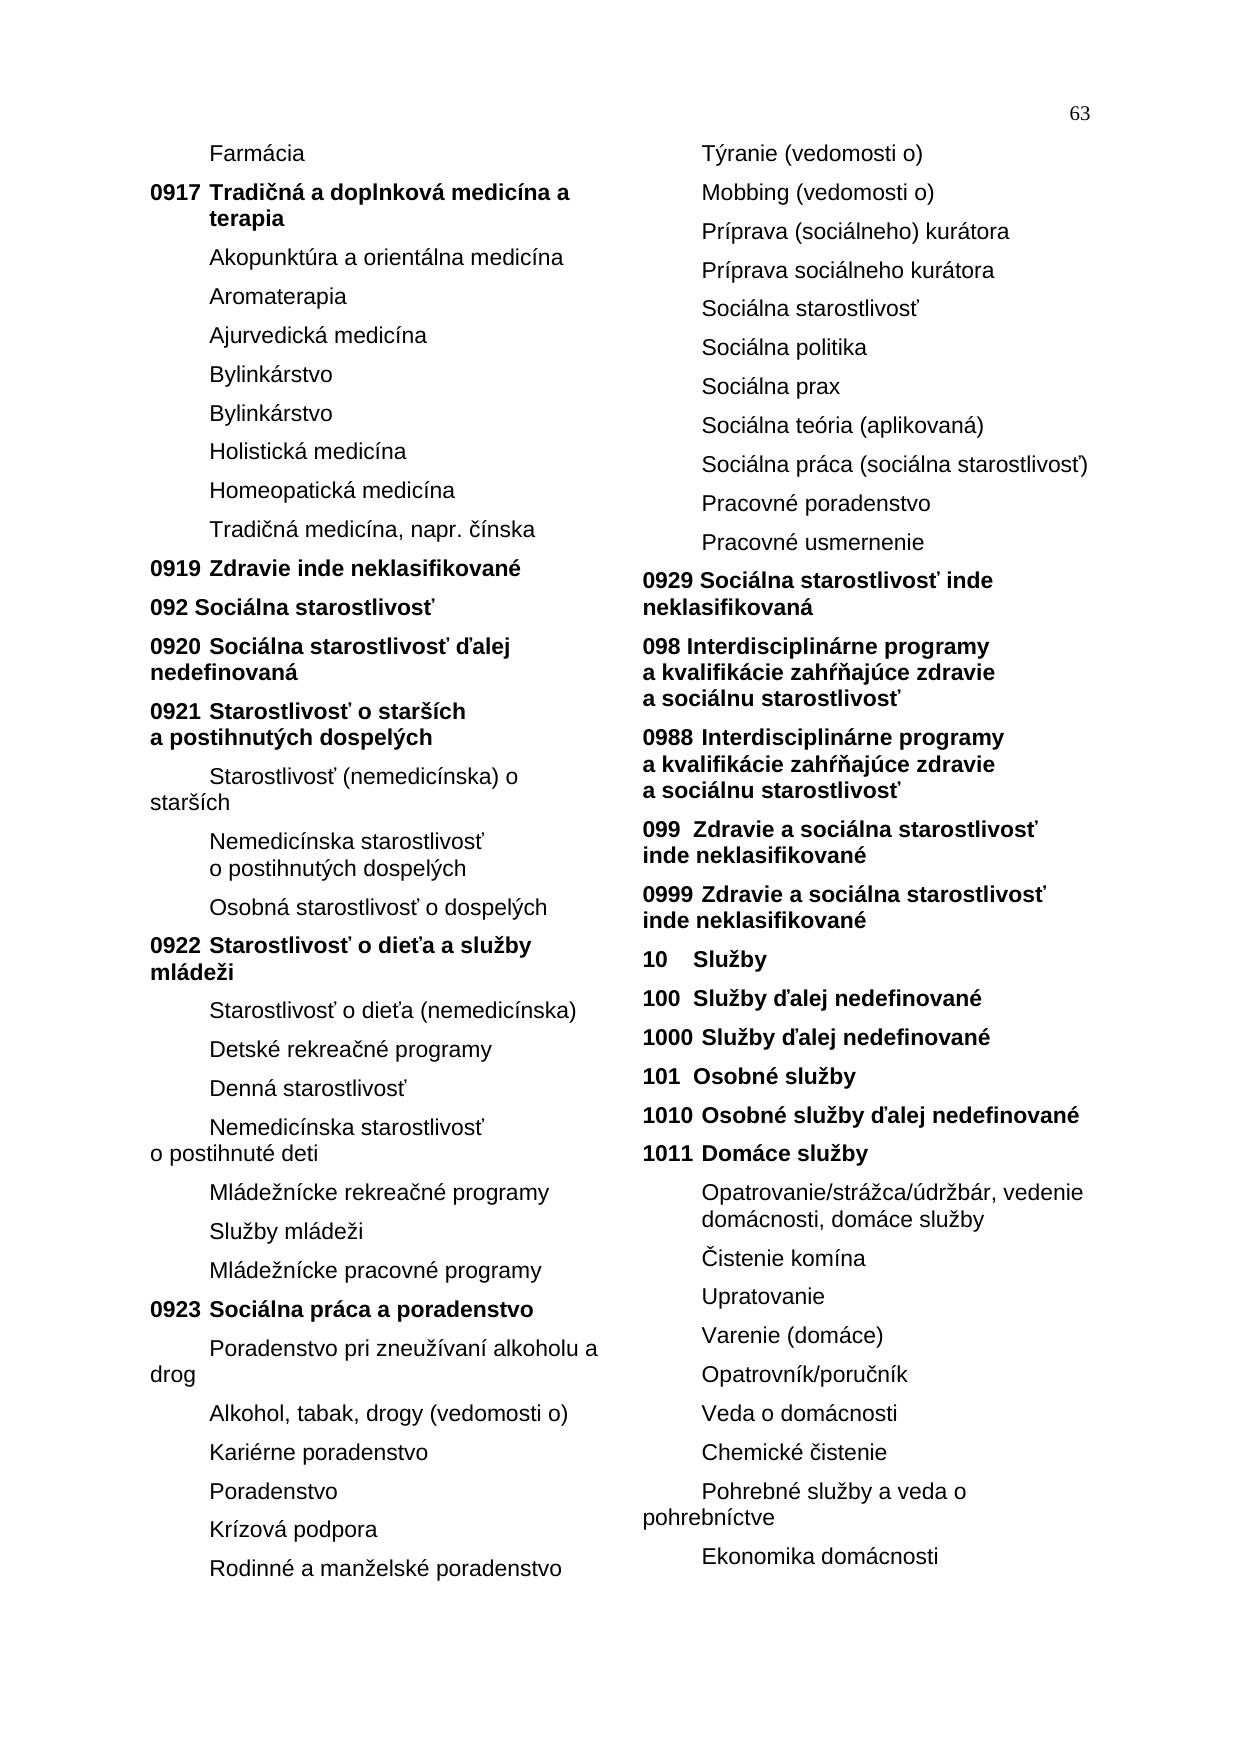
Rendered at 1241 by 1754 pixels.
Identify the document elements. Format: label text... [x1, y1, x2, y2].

text Mobbing (vedomosti o) [642, 179, 1090, 205]
text 0922 Starostlivosť o dieťa a služby mládeži [150, 932, 598, 985]
list Homeopatická medicína [179, 477, 598, 503]
text Starostlivosť o dieťa (nemedicínska) [150, 997, 598, 1024]
text Týranie (vedomosti o) [642, 140, 1090, 166]
text Mládežnícke rekreačné programy [150, 1179, 598, 1206]
text 092 Sociálna starostlivosť [150, 594, 598, 620]
text 0921 Starostlivosť o starších a postihnutých dospelých [150, 698, 598, 751]
text Kariérne poradenstvo [150, 1439, 598, 1465]
text Krízová podpora [150, 1516, 598, 1543]
text Poradenstvo pri zneužívaní alkoholu a drog [150, 1335, 598, 1387]
list Ajurvedická medicína [209, 322, 598, 348]
text Rodinné a manželské poradenstvo [150, 1555, 598, 1582]
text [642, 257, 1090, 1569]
text Príprava (sociálneho) kurátora [642, 218, 1090, 244]
text Alkohol, tabak, drogy (vedomosti o) [150, 1400, 598, 1426]
text Mládežnícke pracovné programy [150, 1257, 598, 1283]
list Bylinkárstvo [179, 399, 598, 426]
list Aromaterapia [179, 283, 598, 309]
list Akopunktúra a orientálna medicína [179, 244, 598, 270]
text Denná starostlivosť [150, 1075, 598, 1102]
text Farmácia [150, 140, 598, 166]
list Bylinkárstvo [179, 361, 598, 387]
list Holistická medicína [179, 438, 598, 465]
list Tradičná medicína, napr. čínska [179, 516, 598, 542]
text Poradenstvo [150, 1478, 598, 1504]
text Nemedicínska starostlivosť o postihnuté deti [150, 1114, 598, 1167]
text 0920 Sociálna starostlivosť ďalej nedefinovaná [150, 633, 598, 685]
text 0923 Sociálna práca a poradenstvo [150, 1296, 598, 1322]
text Služby mládeži [150, 1218, 598, 1244]
text Starostlivosť (nemedicínska) o starších [150, 763, 598, 816]
text Osobná starostlivosť o dospelých [150, 893, 598, 920]
text Nemedicínska starostlivosť o postihnutých dospelých [209, 828, 598, 881]
text Detské rekreačné programy [150, 1036, 598, 1063]
text 0917 Tradičná a doplnková medicína a terapia [150, 179, 598, 232]
text 0919 Zdravie inde neklasifikované [150, 555, 598, 581]
